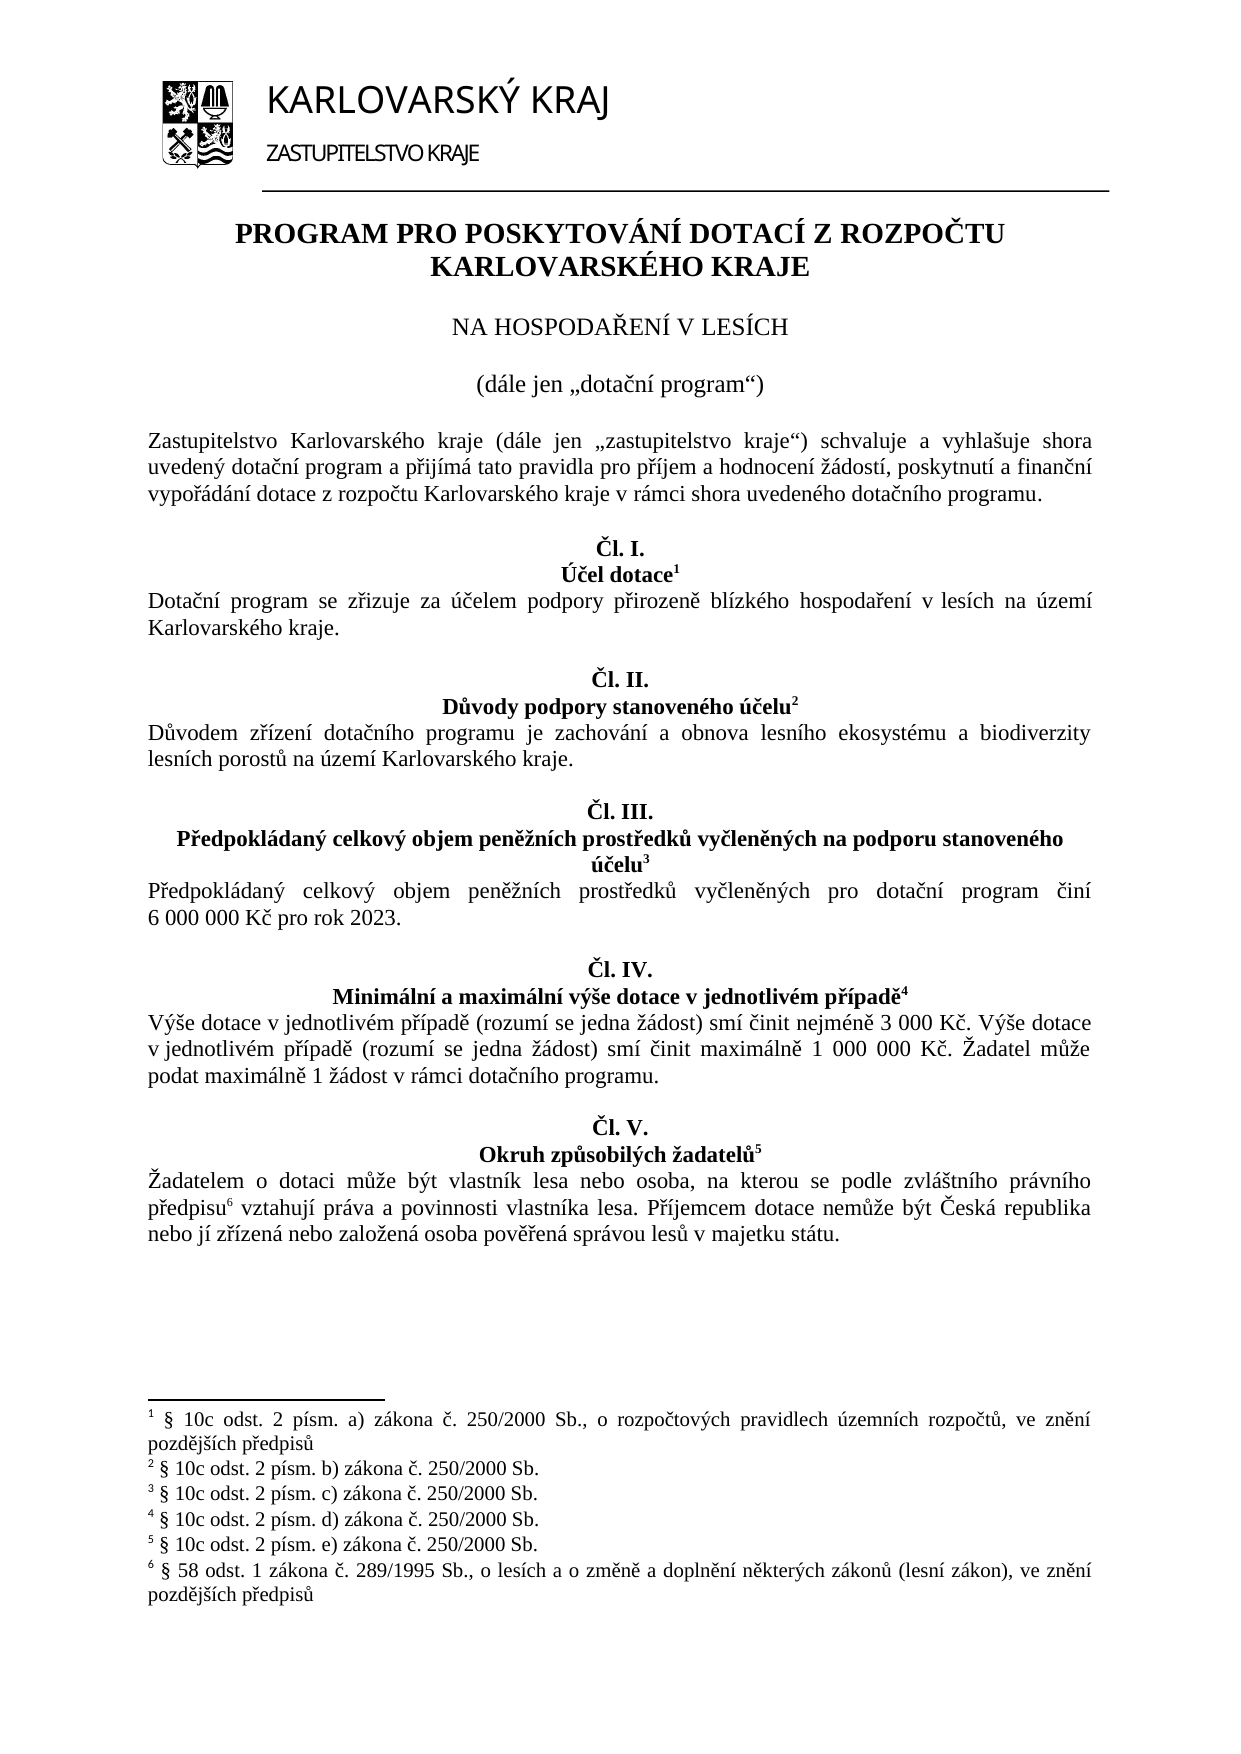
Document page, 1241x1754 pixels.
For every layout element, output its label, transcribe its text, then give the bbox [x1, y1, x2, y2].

text Předpokládaný celkový objem peněžních prostředků vyčleněných pro dotační program činí 6 000 000 Kč pro rok 2023. [148, 877, 1093, 930]
list Žadatelem o dotaci může být vlastník lesa nebo osoba, na kterou se podle zvláštního právního předpisu vztahují práva a povinnosti vlastníka lesa. Příjemcem dotace nemůže být Česká republika nebo jí zřízená nebo založená osoba pověřená správou lesů v majetku státu. [148, 1167, 1093, 1246]
picture [162, 81, 233, 169]
text Předpokládaný celkový objem peněžních prostředků vyčleněných na podporu stanoveného účelu [148, 824, 1093, 877]
text Čl. II. [148, 666, 1093, 693]
text Důvodem zřízení dotačního programu je zachování a obnova lesního ekosystému a biodiverzity lesních porostů na území Karlovarského kraje. [148, 719, 1093, 772]
text Důvody podpory stanoveného účelu [148, 693, 1093, 719]
text Čl. IV. [148, 956, 1093, 983]
text Dotační program se zřizuje za účelem podpory přirozeně blízkého hospodaření v lesích na území Karlovarského kraje. [148, 587, 1093, 640]
text Okruh způsobilých žadatelů [148, 1141, 1093, 1167]
text Minimální a maximální výše dotace v jednotlivém případě [148, 983, 1093, 1009]
text Výše dotace v jednotlivém případě (rozumí se jedna žádost) smí činit nejméně 3 000 Kč. Výše dotace v jednotlivém případě (rozumí se jedna žádost) smí činit maximálně 1 000 000 Kč. Žadatel může podat maximálně 1 žádost v rámci dotačního programu. [148, 1009, 1093, 1088]
text Čl. V. [148, 1114, 1093, 1141]
text Čl. I. [148, 535, 1093, 561]
text Účel dotace [148, 561, 1093, 587]
text na HOSPODAŘENÍ V LESÍCH [148, 312, 1093, 341]
text (dále jen „dotační program“) [148, 369, 1093, 398]
text Čl. III. [148, 798, 1093, 824]
text Zastupitelstvo Karlovarského kraje (dále jen „zastupitelstvo kraje“) schvaluje a vyhlašuje shora uvedený dotační program a přijímá tato pravidla pro příjem a hodnocení žádostí, poskytnutí a finanční vypořádání dotace z rozpočtu Karlovarského kraje v rámci shora uvedeného dotačního programu. [148, 427, 1093, 506]
text program pro poskytování dotací z rozpočtu Karlovarského kraje [148, 216, 1093, 283]
